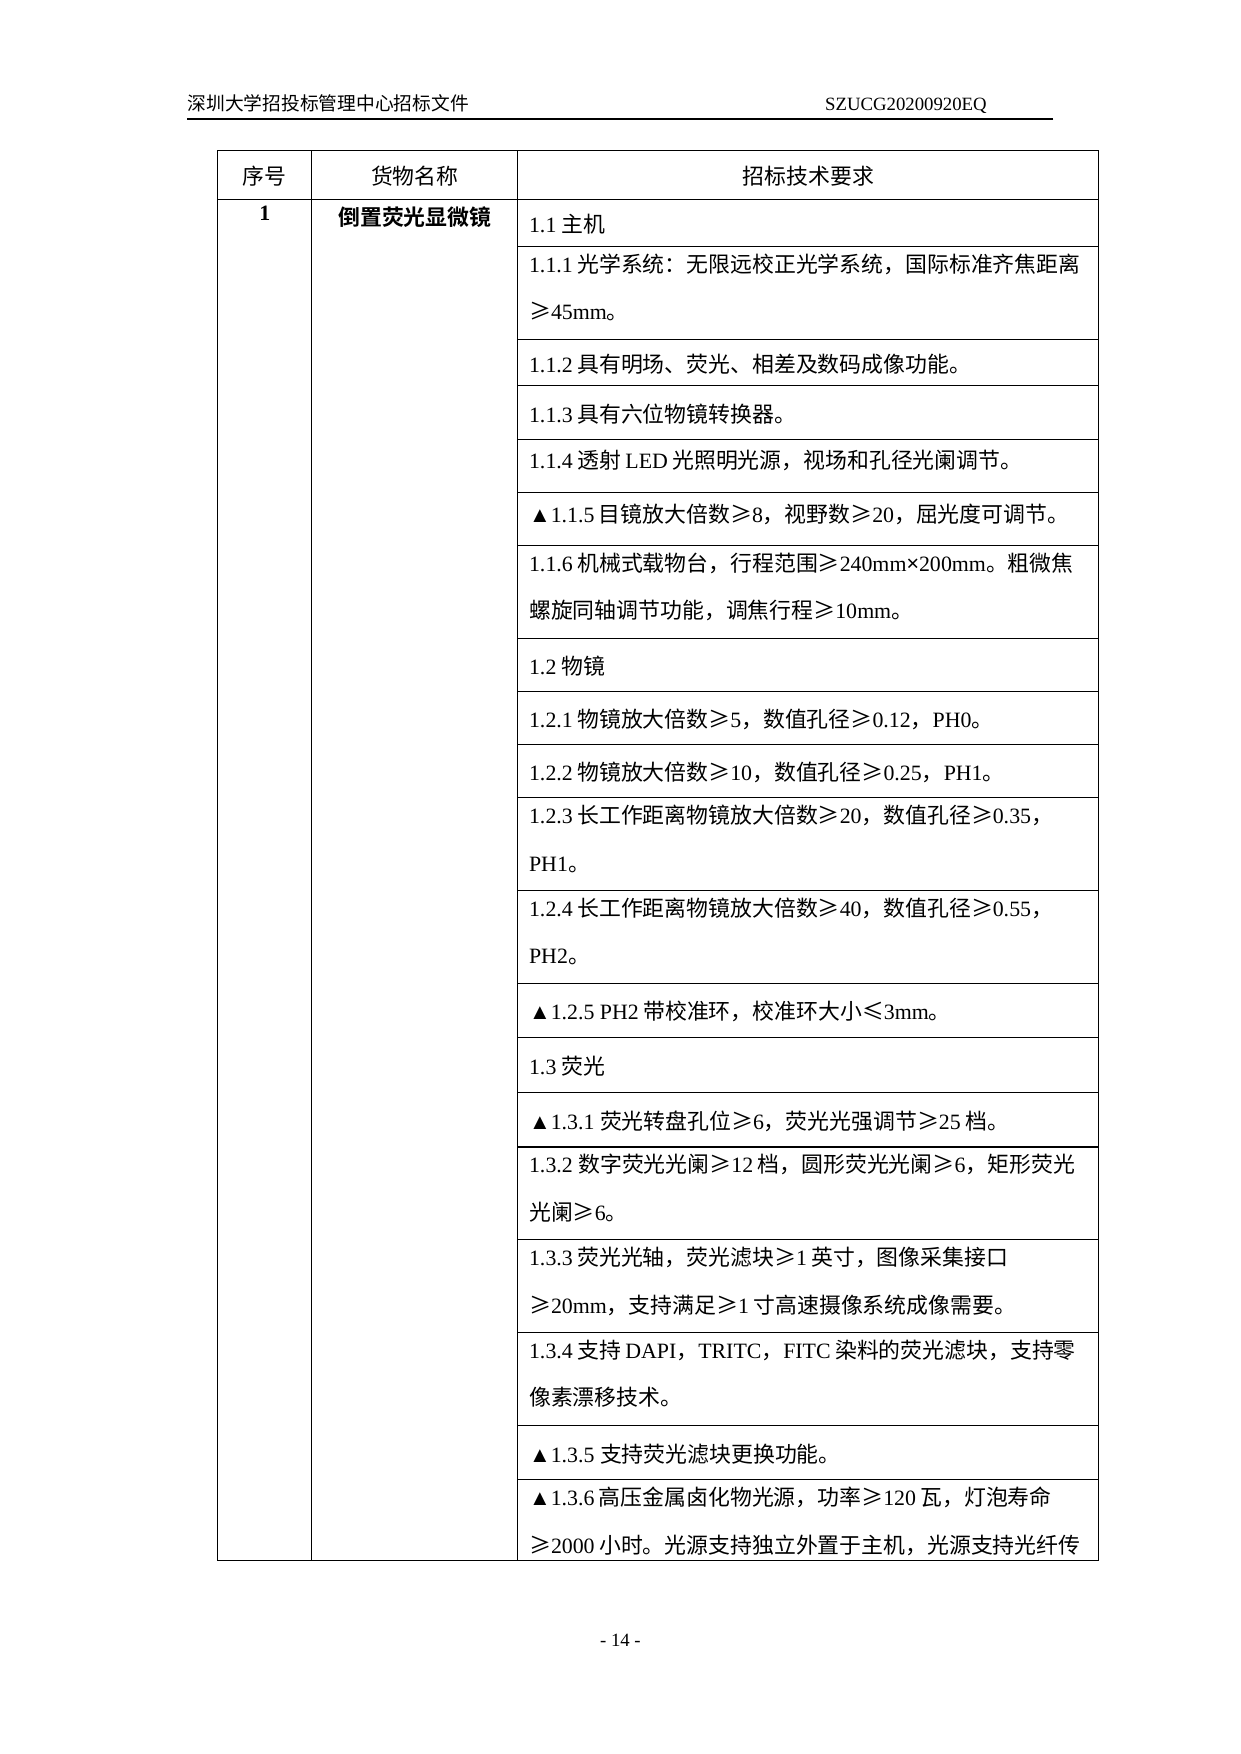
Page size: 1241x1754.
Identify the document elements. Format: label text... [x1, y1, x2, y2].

table_cell 1.2.3长工作距离物镜放大倍数≥20，数值孔径≥0.35， PH1。 [518, 798, 1098, 890]
table_cell 1.3.2 数字荧光光阑≥12档，圆形荧光光阑≥6，矩形荧光光阑≥6。 [518, 1148, 1098, 1239]
table_cell ▲1.3.5 支持荧光滤块更换功能。 [518, 1426, 1098, 1479]
table_cell 1.1.4透射LED光照明光源，视场和孔径光阑调节。 [518, 440, 1098, 492]
table_cell 1.1.6机械式载物台，行程范围≥240mm×200mm。粗微焦螺旋同轴调节功能，调焦行程≥10mm。 [518, 546, 1098, 638]
table_cell 1.1 主机 [518, 200, 1098, 246]
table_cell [518, 1480, 1098, 1559]
table_cell 1.3.4支持DAPI，TRITC，FITC染料的荧光滤块，支持零像素漂移技术。 [518, 1333, 1098, 1424]
table_cell 倒置荧光显微镜 [312, 200, 517, 1559]
table_cell 1.2.4长工作距离物镜放大倍数≥40，数值孔径≥0.55， PH2。 [518, 891, 1098, 982]
table_cell 1.3.3荧光光轴，荧光滤块≥1英寸，图像采集接口≥20mm，支持满足≥1寸高速摄像系统成像需要。 [518, 1240, 1098, 1332]
table_cell 1.2.2物镜放大倍数≥10，数值孔径≥0.25，PH1。 [518, 745, 1098, 797]
table_cell 1.2.1物镜放大倍数≥5，数值孔径≥0.12，PH0。 [518, 692, 1098, 744]
table_header 招标技术要求 [518, 151, 1098, 199]
table_cell ▲1.2.5 PH2带校准环，校准环大小≤3mm。 [518, 984, 1098, 1037]
table_cell 1.3 荧光 [518, 1038, 1098, 1092]
table_cell 1.1.3具有六位物镜转换器。 [518, 386, 1098, 438]
table_cell ▲1.1.5目镜放大倍数≥8，视野数≥20，屈光度可调节。 [518, 493, 1098, 545]
table_cell 1 [218, 200, 311, 1559]
table_cell 1.2 物镜 [518, 639, 1098, 691]
table_cell ▲1.3.1 荧光转盘孔位≥6，荧光光强调节≥25档。 [518, 1093, 1098, 1146]
table_header 货物名称 [312, 151, 517, 199]
table_header 序号 [218, 151, 311, 199]
table_cell 1.1.2具有明场、荧光、相差及数码成像功能。 [518, 340, 1098, 385]
table_cell 1.1.1光学系统：无限远校正光学系统，国际标准齐焦距离≥45mm。 [518, 247, 1098, 338]
